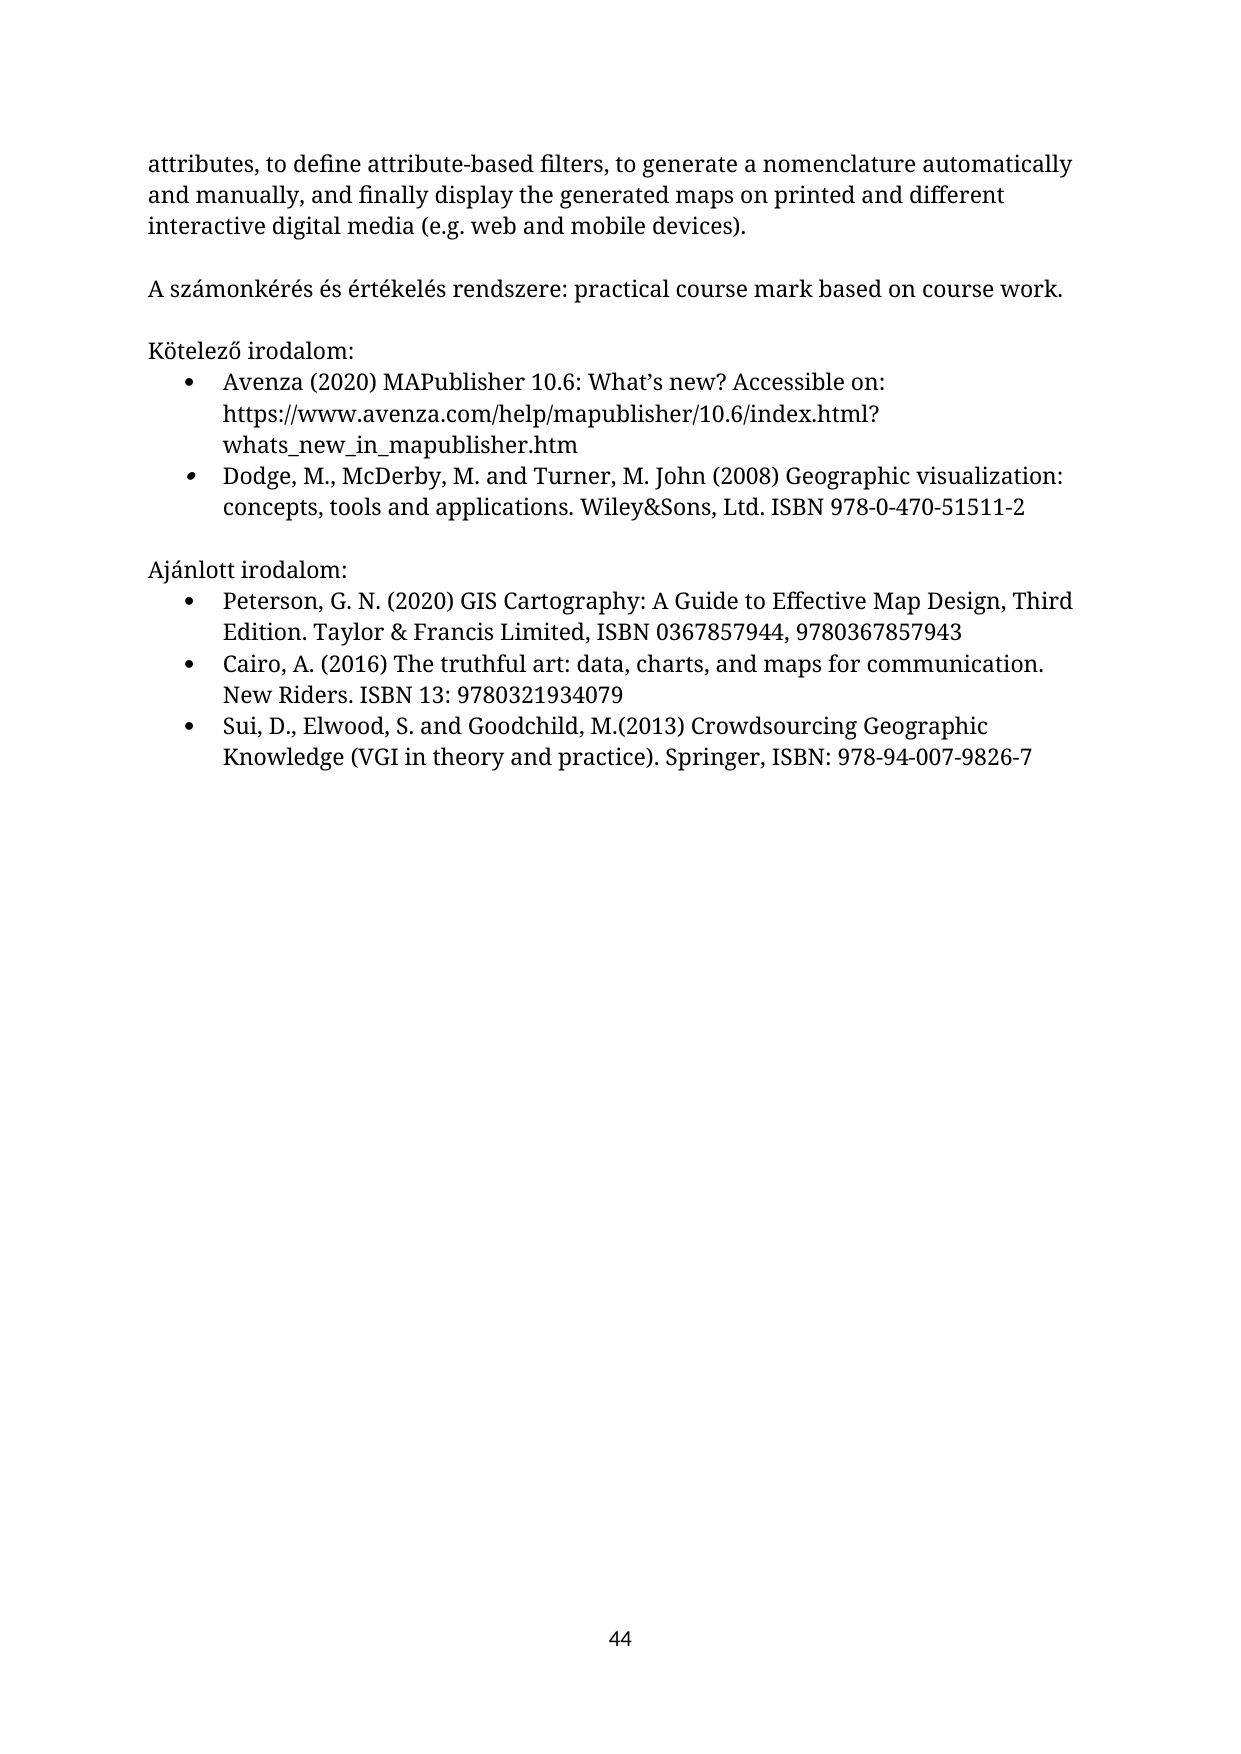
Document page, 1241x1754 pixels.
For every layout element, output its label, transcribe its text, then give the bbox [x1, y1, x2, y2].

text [148, 148, 1093, 241]
list Sui, D., Elwood, S. and Goodchild, M.(2013) Crowdsourcing Geographic Knowledge (VGI in theory and practice). Springer, ISBN: 978-94-007-9826-7 [185, 710, 1093, 773]
list Avenza (2020) MAPublisher 10.6: What’s new? Accessible on: https://www.avenza.com/help/mapublisher/10.6/index.html?whats_new_in_mapublisher.htm [185, 366, 1093, 460]
list Peterson, G. N. (2020) GIS Cartography: A Guide to Effective Map Design, Third Edition. Taylor & Francis Limited, ISBN 0367857944, 9780367857943 [185, 585, 1093, 648]
text Ajánlott irodalom: [148, 554, 1093, 585]
text Kötelező irodalom: [148, 335, 1093, 366]
list Cairo, A. (2016) The truthful art: data, charts, and maps for communication. New Riders. ISBN 13: 9780321934079 [185, 648, 1093, 710]
list Dodge, M., McDerby, M. and Turner, M. John (2008) Geographic visualization: concepts, tools and applications. Wiley&Sons, Ltd. ISBN 978-0-470-51511-2 [185, 460, 1093, 523]
text A számonkérés és értékelés rendszere: practical course mark based on course work. [148, 273, 1093, 304]
